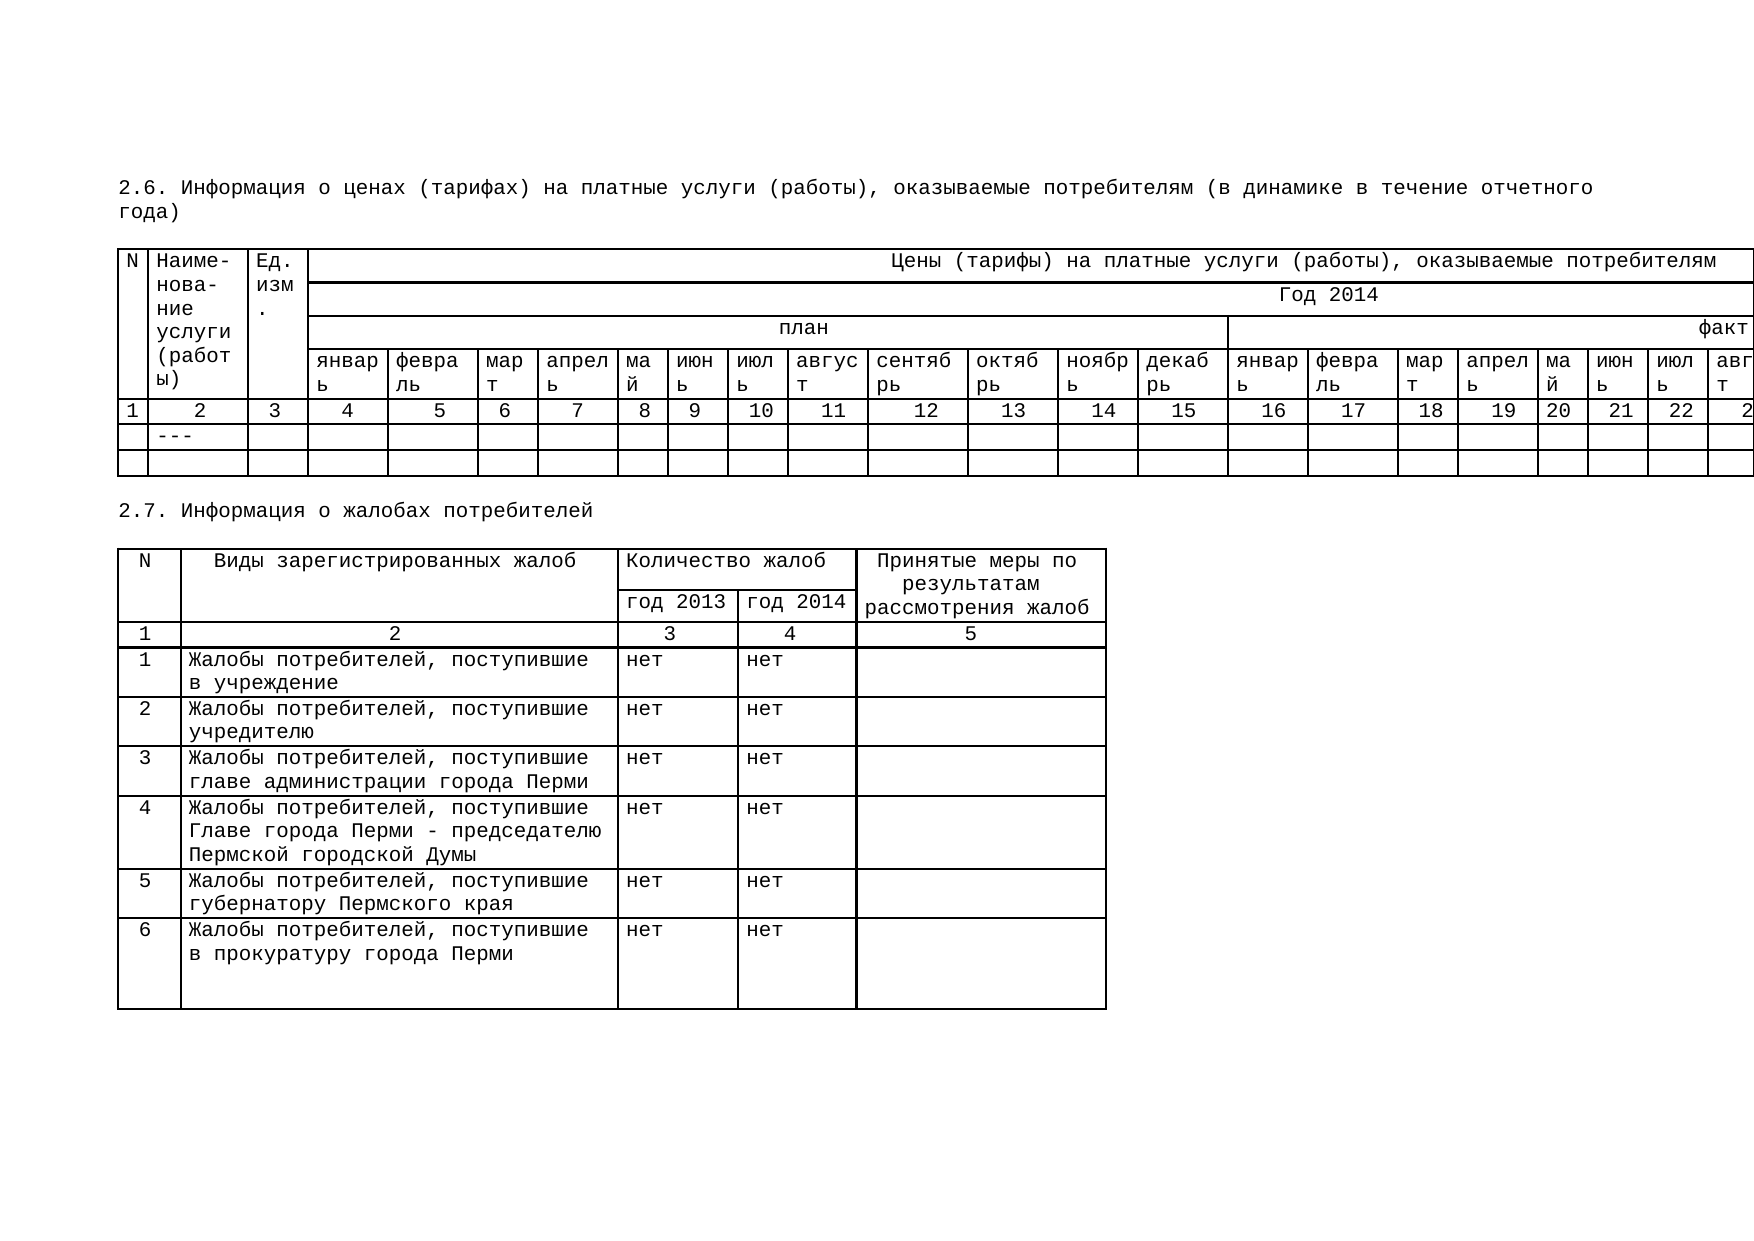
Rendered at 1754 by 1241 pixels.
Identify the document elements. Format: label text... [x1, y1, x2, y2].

table_cell нет [739, 649, 855, 696]
table_cell нет [619, 698, 737, 745]
table_cell февраль [389, 350, 477, 397]
table_header Виды зарегистрированных жалоб [182, 550, 617, 621]
table_header N [119, 250, 147, 397]
table_cell Жалобы потребителей, поступившие в прокуратуру города Перми [182, 919, 617, 966]
table_cell [858, 649, 1105, 696]
table_cell 7 [539, 400, 617, 423]
table_cell 5 [119, 870, 180, 917]
table_cell [1399, 425, 1457, 449]
table_cell [1309, 451, 1397, 475]
table_header Ед. изм. [249, 250, 307, 397]
table_cell январь [1229, 350, 1307, 397]
table_cell 11 [789, 400, 867, 423]
table_cell [389, 425, 477, 449]
table_cell Жалобы потребителей, поступившие главе администрации города Перми [182, 747, 617, 794]
table_cell [1589, 425, 1647, 449]
table_cell 14 [1059, 400, 1137, 423]
table_cell [789, 451, 867, 475]
table_cell 3 [119, 747, 180, 794]
text 2.6. Информация о ценах (тарифах) на платные услуги (работы), оказываемые потребителям (в динамике в течение отчетного года) [118, 177, 1636, 224]
table_cell [1399, 451, 1457, 475]
table_header Наиме- нова- ние услуги (работы) [149, 250, 247, 397]
table_cell февраль [1309, 350, 1397, 397]
table_cell [539, 451, 617, 475]
table_cell 20 [1539, 400, 1587, 423]
table_cell [729, 425, 787, 449]
table_cell [479, 451, 537, 475]
table_cell --- [149, 425, 247, 449]
table_cell октябрь [969, 350, 1057, 397]
table_cell [149, 451, 247, 475]
table_cell июль [729, 350, 787, 397]
table_cell сентябрь [869, 350, 967, 397]
table_cell [249, 451, 307, 475]
table_cell декабрь [1139, 350, 1227, 397]
table_cell [858, 797, 1105, 868]
table_cell нет [619, 747, 737, 794]
table_cell [1539, 451, 1587, 475]
table_cell [619, 966, 737, 1008]
table_cell 2 [149, 400, 247, 423]
table_cell [1539, 425, 1587, 449]
table_cell [619, 451, 667, 475]
table_cell [539, 425, 617, 449]
table_cell [1059, 451, 1137, 475]
table_cell 12 [869, 400, 967, 423]
table_cell 2 [182, 623, 617, 646]
table_cell нет [739, 919, 855, 966]
table_cell январь [309, 350, 387, 397]
table_cell [1649, 451, 1707, 475]
table_cell [249, 425, 307, 449]
table_cell [1459, 451, 1537, 475]
table_cell год 2013 [619, 591, 737, 621]
table_cell август [789, 350, 867, 397]
table_cell 1 [119, 623, 180, 646]
table_cell июнь [1589, 350, 1647, 397]
table_cell план [309, 317, 1227, 348]
table_cell [479, 425, 537, 449]
table_cell август [1709, 350, 1753, 397]
table_cell [119, 451, 147, 475]
table_header Принятые меры по результатам рассмотрения жалоб [858, 550, 1105, 621]
table_cell нет [619, 870, 737, 917]
table_cell [389, 451, 477, 475]
table_cell 6 [479, 400, 537, 423]
table_cell нет [739, 698, 855, 745]
table_cell нет [739, 747, 855, 794]
table_cell Жалобы потребителей, поступившие Главе города Перми - председателю Пермской городской Думы [182, 797, 617, 868]
table_cell 1 [119, 400, 147, 423]
table_cell 3 [619, 623, 737, 646]
table_cell 4 [309, 400, 387, 423]
table_cell [858, 919, 1105, 966]
table_cell 9 [669, 400, 727, 423]
table_cell [1459, 425, 1537, 449]
table_cell 10 [729, 400, 787, 423]
table_cell Жалобы потребителей, поступившие губернатору Пермского края [182, 870, 617, 917]
table_cell нет [739, 797, 855, 868]
table_cell [669, 425, 727, 449]
table_cell факт [1229, 317, 1753, 348]
table_cell апрель [539, 350, 617, 397]
table_cell [858, 966, 1105, 1008]
table_cell нет [739, 870, 855, 917]
table_cell [1139, 451, 1227, 475]
table_cell нет [619, 919, 737, 966]
table_cell 15 [1139, 400, 1227, 423]
table_cell [669, 451, 727, 475]
table_cell [1139, 425, 1227, 449]
table_cell 17 [1309, 400, 1397, 423]
table_cell [182, 966, 617, 1008]
table_cell год 2014 [739, 591, 855, 621]
table_cell нет [619, 649, 737, 696]
table_cell [869, 451, 967, 475]
table_cell [969, 425, 1057, 449]
table_cell 22 [1649, 400, 1707, 423]
table_cell 18 [1399, 400, 1457, 423]
table_header Количество жалоб [619, 550, 855, 589]
table_cell [309, 451, 387, 475]
table_cell июнь [669, 350, 727, 397]
table_cell [1649, 425, 1707, 449]
table_cell нет [619, 797, 737, 868]
table_cell 21 [1589, 400, 1647, 423]
table_cell [789, 425, 867, 449]
table_cell [729, 451, 787, 475]
text 2.7. Информация о жалобах потребителей [118, 500, 1636, 524]
table_cell 2 [119, 698, 180, 745]
table_cell [1589, 451, 1647, 475]
table_cell Год 2014 [309, 284, 1753, 315]
table_cell [869, 425, 967, 449]
table_cell 16 [1229, 400, 1307, 423]
table_cell 8 [619, 400, 667, 423]
table_cell 6 [119, 919, 180, 966]
table_cell [1709, 425, 1753, 449]
table_cell 4 [119, 797, 180, 868]
table_cell 1 [119, 649, 180, 696]
table_cell [1059, 425, 1137, 449]
table_cell [858, 698, 1105, 745]
table_cell [1229, 451, 1307, 475]
table_cell май [619, 350, 667, 397]
table_cell [858, 870, 1105, 917]
table_cell [1309, 425, 1397, 449]
table_cell ноябрь [1059, 350, 1137, 397]
table_cell Жалобы потребителей, поступившие учредителю [182, 698, 617, 745]
table_cell май [1539, 350, 1587, 397]
table_cell июль [1649, 350, 1707, 397]
table_cell 13 [969, 400, 1057, 423]
table_cell Жалобы потребителей, поступившие в учреждение [182, 649, 617, 696]
table_cell март [1399, 350, 1457, 397]
table_cell [619, 425, 667, 449]
table_cell 19 [1459, 400, 1537, 423]
table_cell [119, 425, 147, 449]
table_cell [1709, 451, 1753, 475]
table_cell апрель [1459, 350, 1537, 397]
table_header Цены (тарифы) на платные услуги (работы), оказываемые потребителям [309, 250, 1753, 281]
table_header N [119, 550, 180, 621]
table_cell [739, 966, 855, 1008]
table_cell март [479, 350, 537, 397]
table_cell 3 [249, 400, 307, 423]
table_cell 4 [739, 623, 855, 646]
table_cell [119, 966, 180, 1008]
table_cell [1229, 425, 1307, 449]
table_cell [309, 425, 387, 449]
table_cell 23 [1709, 400, 1753, 423]
table_cell [858, 747, 1105, 794]
table_cell 5 [858, 623, 1105, 646]
table_cell [969, 451, 1057, 475]
table_cell 5 [389, 400, 477, 423]
